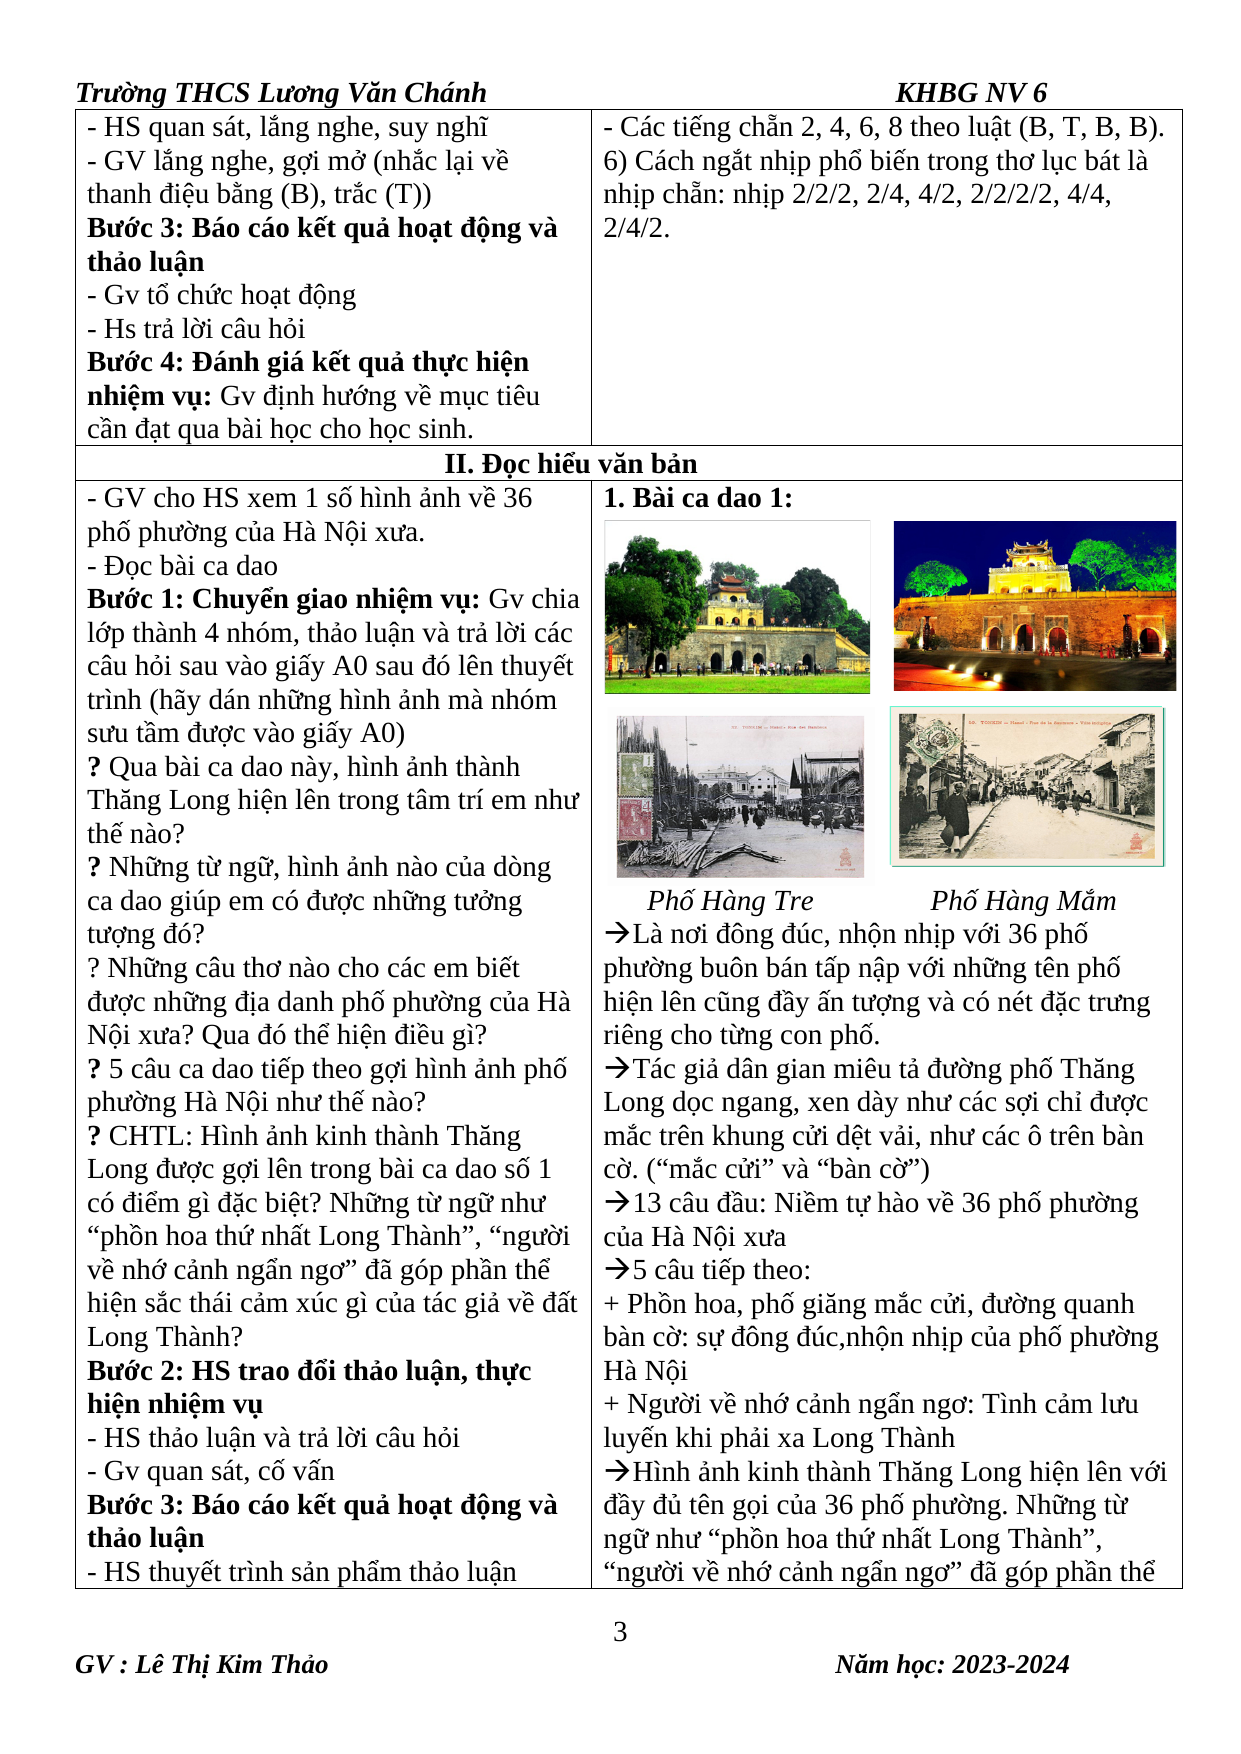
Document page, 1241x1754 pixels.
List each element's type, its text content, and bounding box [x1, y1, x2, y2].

picture [607, 707, 875, 886]
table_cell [592, 110, 1182, 445]
picture [889, 706, 1166, 867]
picture [893, 521, 1177, 691]
table_cell II. Đọc hiểu văn bản [76, 446, 1182, 479]
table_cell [76, 110, 591, 445]
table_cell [76, 481, 591, 1588]
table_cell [592, 481, 1182, 1588]
picture [604, 520, 871, 694]
